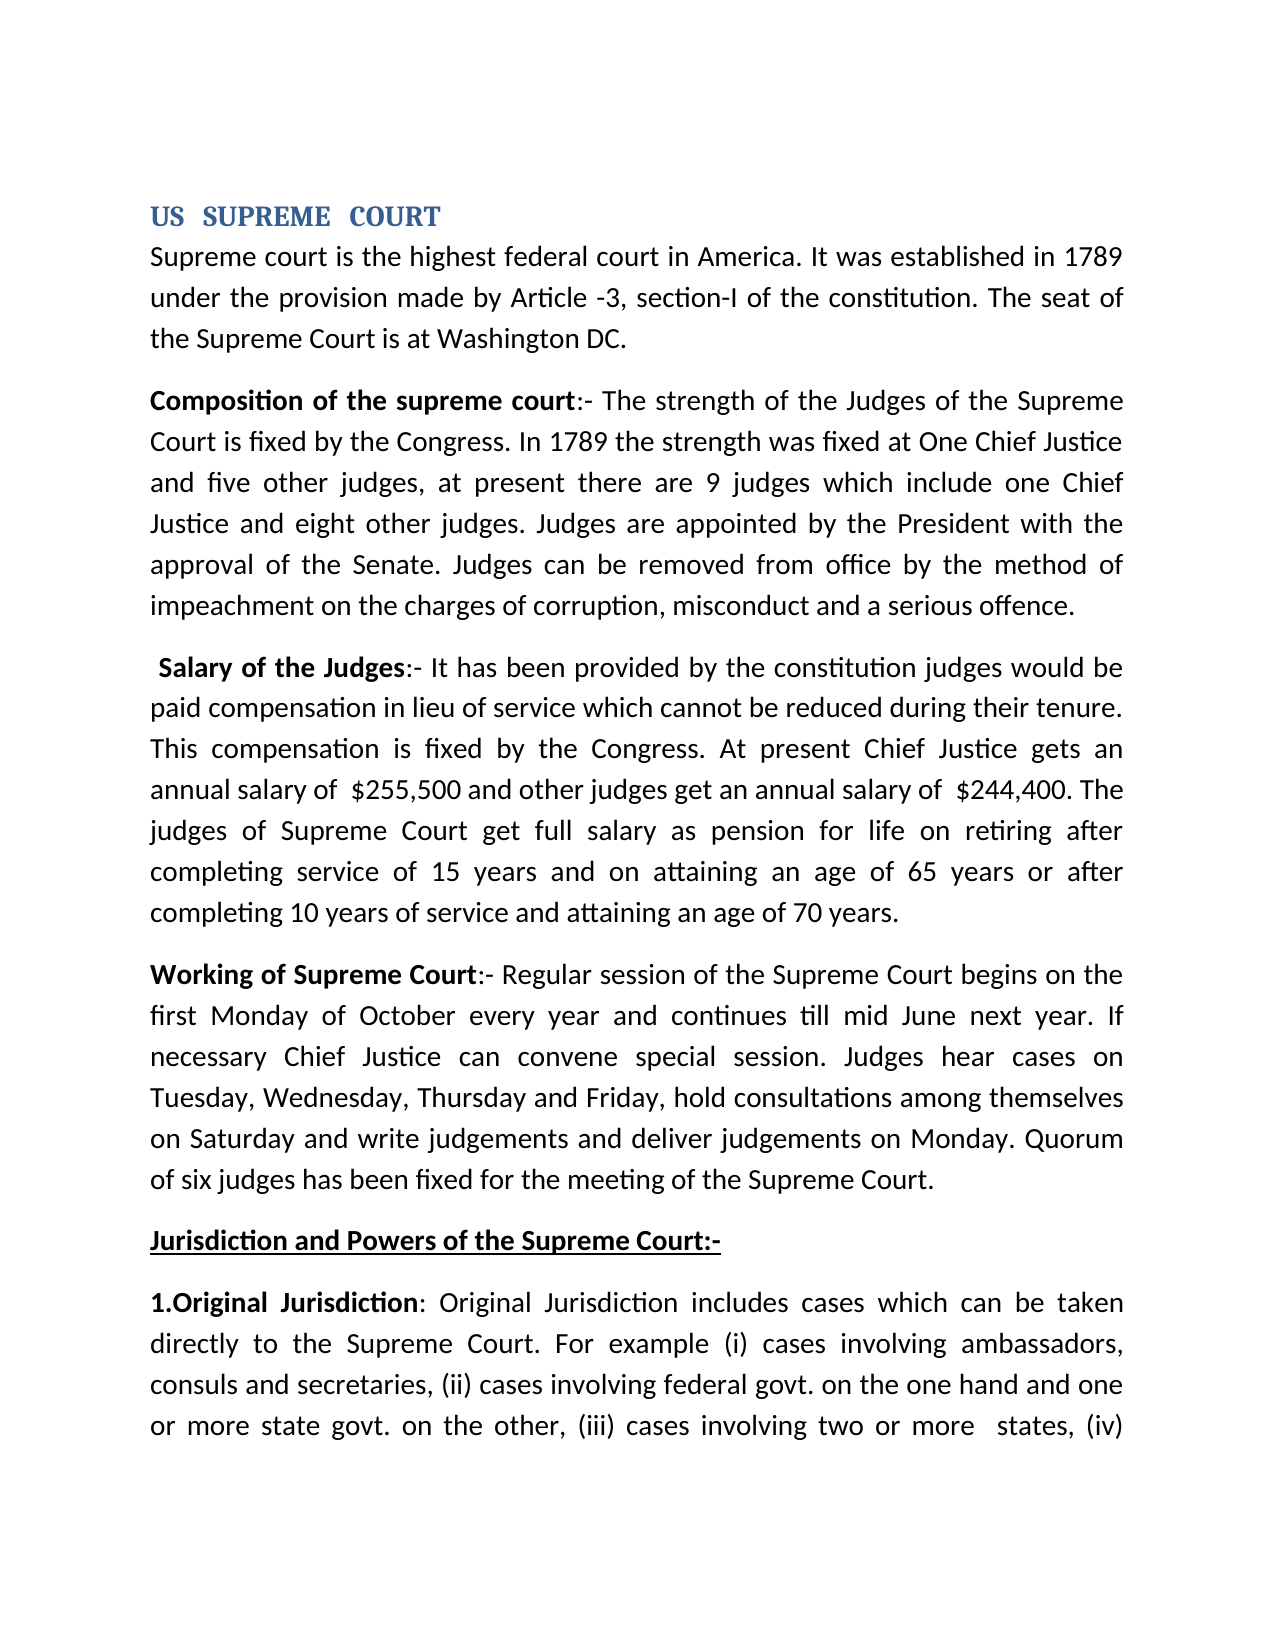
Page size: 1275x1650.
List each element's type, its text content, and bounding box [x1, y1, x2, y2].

text Supreme court is the highest federal court in America. It was established in 1789 under the provision made by Article -3, section-I of the constitution. The seat of the Supreme Court is at Washington DC. [150, 238, 1125, 356]
text Working of Supreme Court:- Regular session of the Supreme Court begins on the first Monday of October every year and continues till mid June next year. If necessary Chief Justice can convene special session. Judges hear cases on Tuesday, Wednesday, Thursday and Friday, hold consultations among themselves on Saturday and write judgements and deliver judgements on Monday. Quorum of six judges has been fixed for the meeting of the Supreme Court. [150, 956, 1125, 1196]
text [150, 1284, 1125, 1443]
text Jurisdiction and Powers of the Supreme Court:- [150, 1222, 1125, 1258]
text Salary of the Judges:- It has been provided by the constitution judges would be paid compensation in lieu of service which cannot be reduced during their tenure. This compensation is fixed by the Congress. At present Chief Justice gets an annual salary of $255,500 and other judges get an annual salary of $244,400. The judges of Supreme Court get full salary as pension for life on retiring after completing service of 15 years and on attaining an age of 65 years or after completing 10 years of service and attaining an age of 70 years. [150, 649, 1125, 930]
text Composition of the supreme court:- The strength of the Judges of the Supreme Court is fixed by the Congress. In 1789 the strength was fixed at One Chief Justice and five other judges, at present there are 9 judges which include one Chief Justice and eight other judges. Judges are appointed by the President with the approval of the Senate. Judges can be removed from office by the method of impeachment on the charges of corruption, misconduct and a serious offence. [150, 382, 1125, 622]
subtitle US SUPREME COURT [150, 200, 1125, 233]
